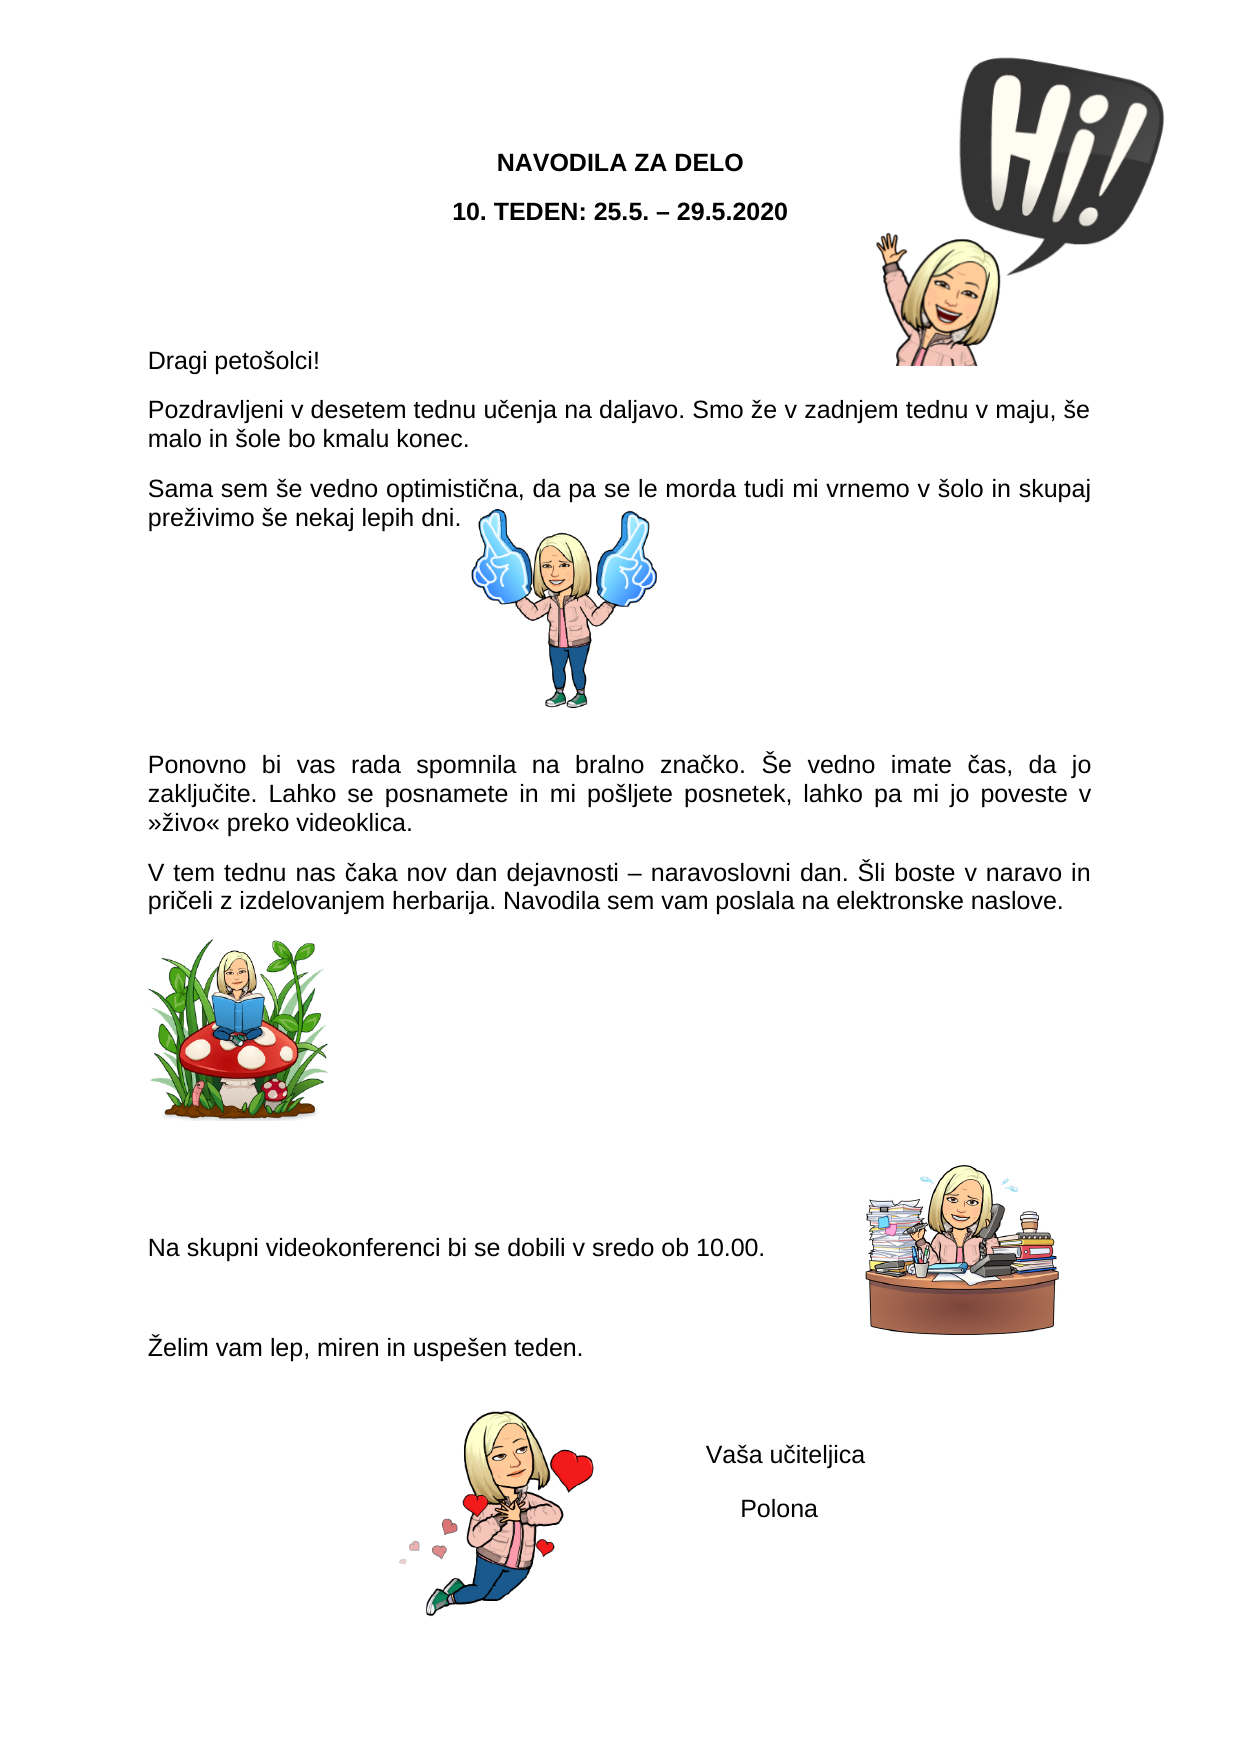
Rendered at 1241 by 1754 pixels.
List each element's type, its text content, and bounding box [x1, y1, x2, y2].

text V tem tednu nas čaka nov dan dejavnosti – naravoslovni dan. Šli boste v naravo in pričeli z izdelovanjem herbarija. Navodila sem vam poslala na elektronske naslove. [148, 858, 1093, 915]
picture [146, 936, 332, 1121]
text Pozdravljeni v desetem tednu učenja na daljavo. Smo že v zadnjem tednu v maju, še malo in šole bo kmalu konec. [148, 396, 1093, 453]
picture [361, 1376, 625, 1641]
text Sama sem še vedno optimistična, da pa se le morda tudi mi vrnemo v šolo in skupaj preživimo še nekaj lepih dni. [148, 474, 1093, 531]
text Na skupni videokonferenci bi se dobili v sredo ob 10.00. [148, 1233, 1093, 1262]
text 10. TEDEN: 25.5. – 29.5.2020 [148, 197, 1093, 226]
text Polona [590, 1494, 1093, 1523]
text Dragi petošolci! [148, 346, 1093, 375]
text Vaša učiteljica [590, 1440, 1093, 1469]
text Želim vam lep, miren in uspešen teden. [148, 1333, 1093, 1361]
picture [454, 531, 672, 713]
picture [854, 1262, 1069, 1333]
picture [854, 1129, 1069, 1233]
picture [854, 43, 1177, 366]
text NAVODILA ZA DELO [148, 148, 1093, 176]
text Ponovno bi vas rada spomnila na bralno značko. Še vedno imate čas, da jo zaključite. Lahko se posnamete in mi pošljete posnetek, lahko pa mi jo poveste v »živo« preko videoklica. [148, 751, 1093, 837]
